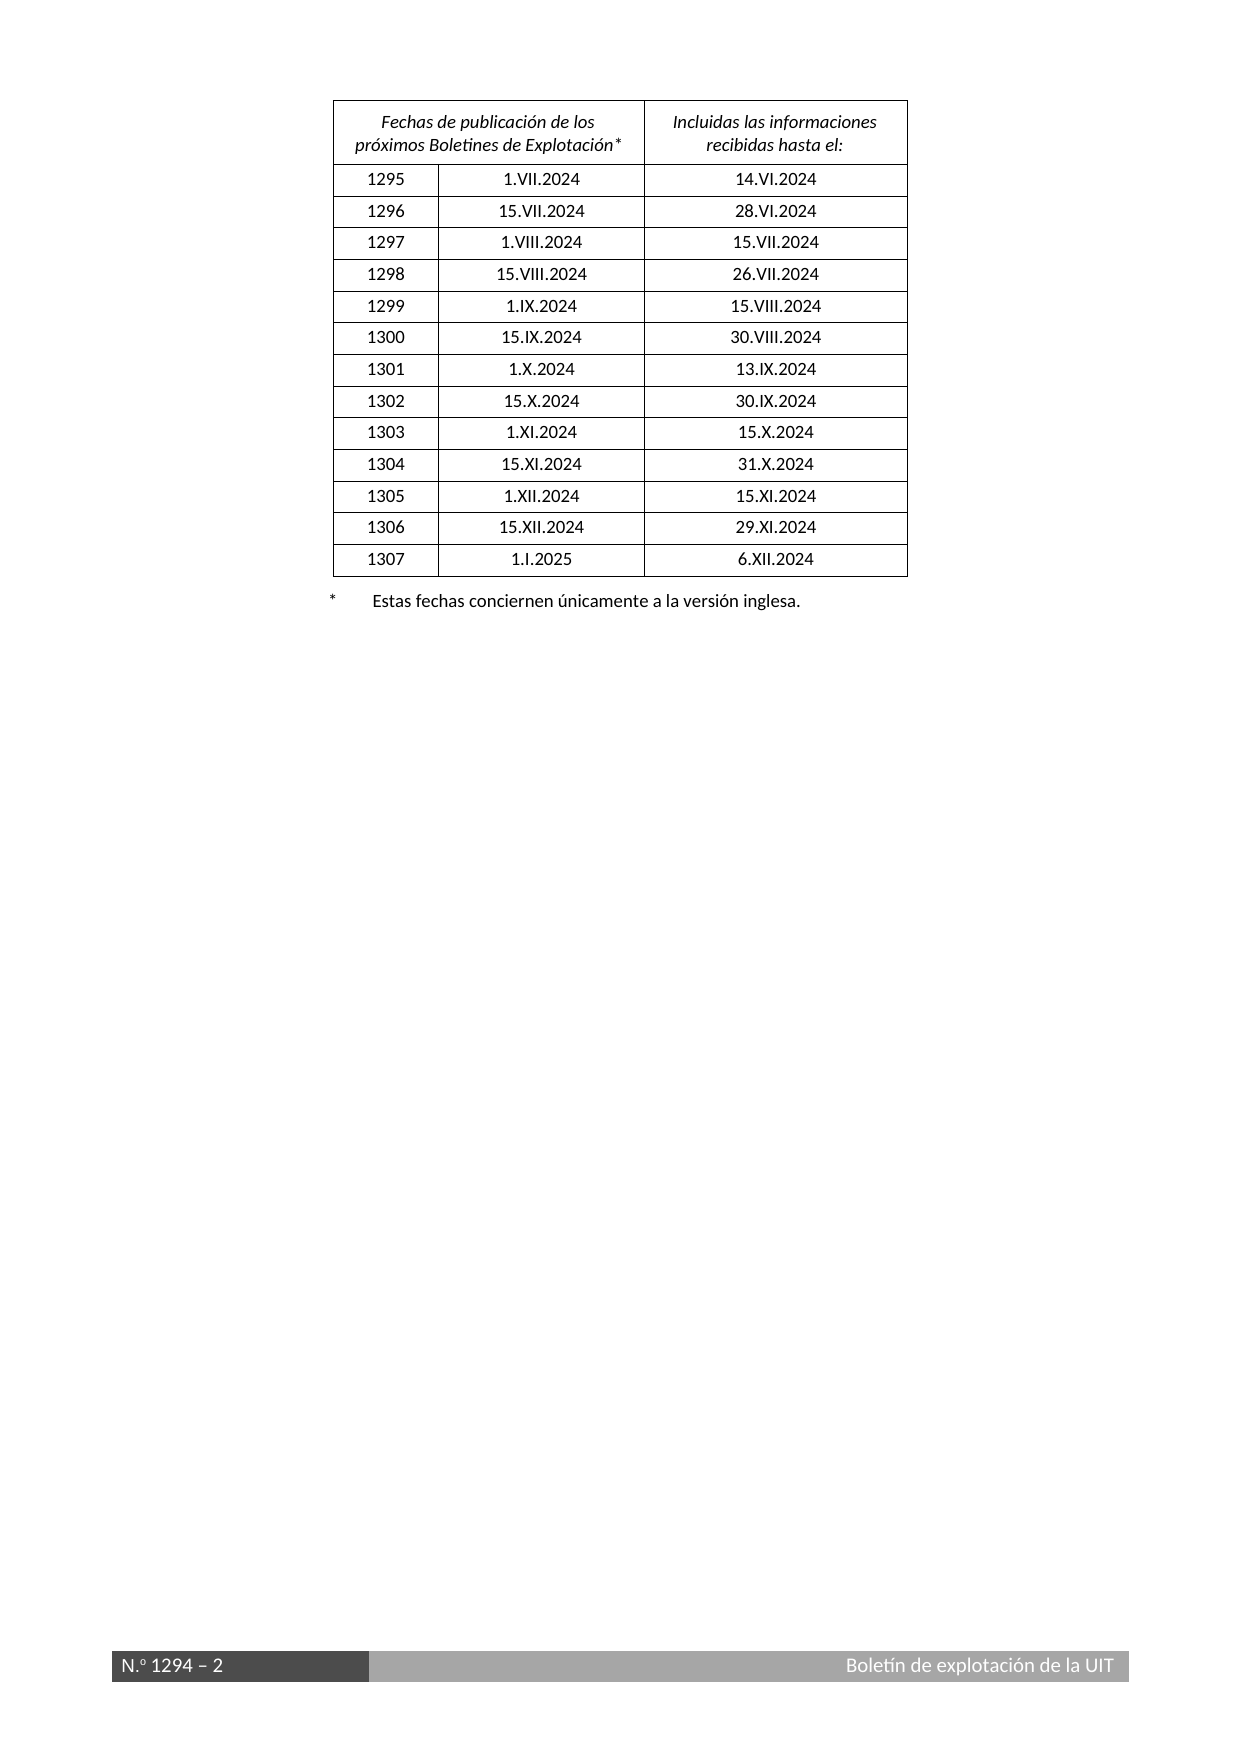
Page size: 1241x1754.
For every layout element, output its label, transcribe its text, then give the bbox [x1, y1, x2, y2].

table_cell 15.X.2024 [645, 418, 907, 449]
table_cell 1302 [334, 387, 438, 417]
table_cell 30.IX.2024 [645, 387, 907, 417]
table_cell 30.VIII.2024 [645, 323, 907, 354]
table_cell 1306 [334, 513, 438, 544]
table_cell 13.IX.2024 [645, 355, 907, 386]
table_header Fechas de publicación de los próximos Boletines de Explotación* [334, 101, 644, 164]
table_cell 1301 [334, 355, 438, 386]
table_cell 1300 [334, 323, 438, 354]
table_cell 1.XII.2024 [439, 482, 644, 512]
table_cell 1299 [334, 292, 438, 322]
table_cell 1295 [334, 165, 438, 196]
table_cell 28.VI.2024 [645, 197, 907, 227]
table_cell 15.X.2024 [439, 387, 644, 417]
table_cell 15.VII.2024 [645, 228, 907, 259]
table_cell 15.XI.2024 [439, 450, 644, 481]
table_cell 1298 [334, 260, 438, 291]
table_cell 1.X.2024 [439, 355, 644, 386]
table_cell 1303 [334, 418, 438, 449]
table_cell 1305 [334, 482, 438, 512]
table_cell 29.XI.2024 [645, 513, 907, 544]
table_cell 15.XII.2024 [439, 513, 644, 544]
table_cell 26.VII.2024 [645, 260, 907, 291]
table_cell 6.XII.2024 [645, 545, 907, 576]
table_cell 15.XI.2024 [645, 482, 907, 512]
table_cell 1.IX.2024 [439, 292, 644, 322]
table_cell 1297 [334, 228, 438, 259]
table_header Incluidas las informaciones recibidas hasta el: [645, 101, 907, 164]
text * Estas fechas conciernen únicamente a la versión inglesa. [328, 589, 1134, 612]
table_cell 1.I.2025 [439, 545, 644, 576]
table_cell 14.VI.2024 [645, 165, 907, 196]
table_cell 31.X.2024 [645, 450, 907, 481]
table_cell 1307 [334, 545, 438, 576]
table_cell 1.XI.2024 [439, 418, 644, 449]
table_cell 1.VIII.2024 [439, 228, 644, 259]
table_cell 15.IX.2024 [439, 323, 644, 354]
table_cell 1.VII.2024 [439, 165, 644, 196]
table_cell 15.VIII.2024 [645, 292, 907, 322]
table_cell 15.VIII.2024 [439, 260, 644, 291]
table_cell 15.VII.2024 [439, 197, 644, 227]
table_cell 1296 [334, 197, 438, 227]
table_cell 1304 [334, 450, 438, 481]
